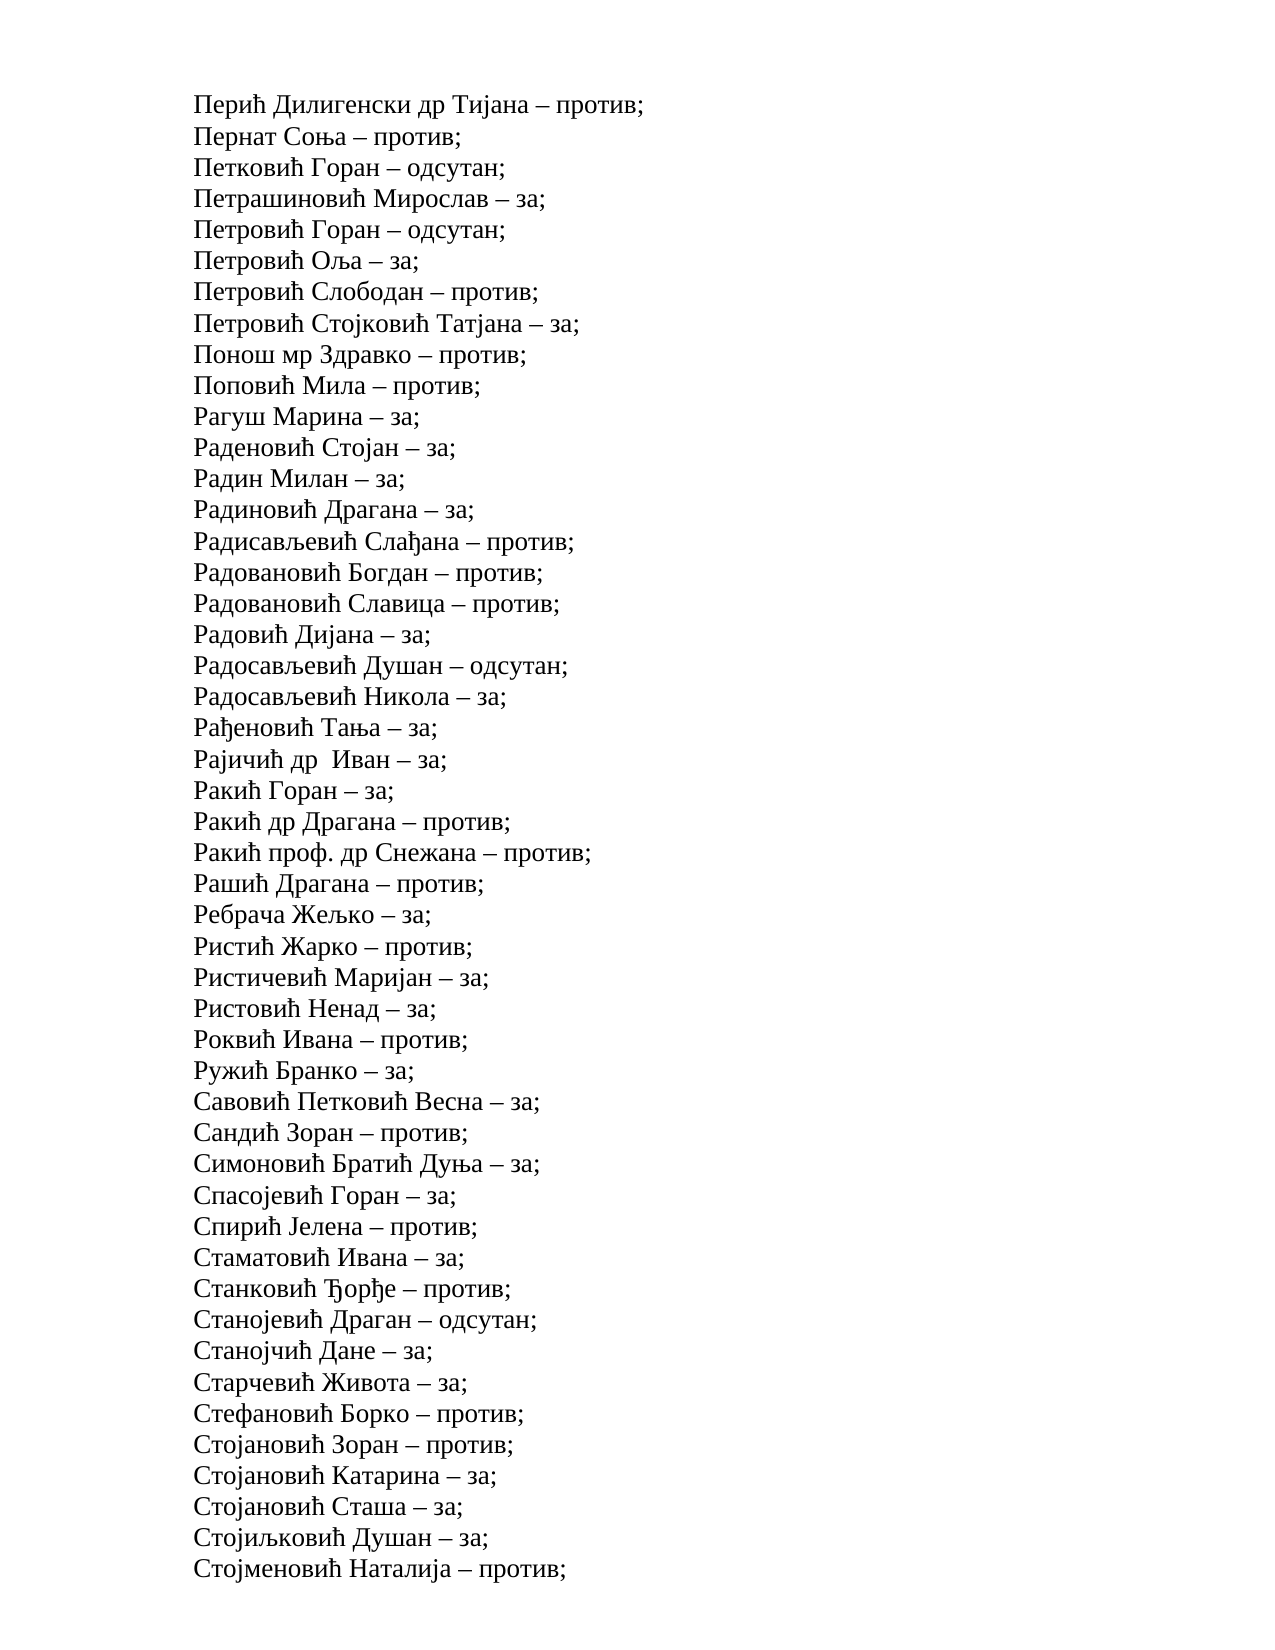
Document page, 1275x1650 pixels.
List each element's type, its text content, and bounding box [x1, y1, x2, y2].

text Ребрача Жељко – за; [118, 898, 1186, 929]
text Спасојевић Горан – за; [118, 1179, 1186, 1210]
text Радовановић Богдан – против; [118, 556, 1186, 587]
text Радисављевић Слађана – против; [118, 525, 1186, 556]
text Петровић Оља – за; [118, 244, 1186, 276]
text Спирић Јелена – против; [118, 1210, 1186, 1241]
text Рајичић др Иван – за; [118, 743, 1186, 774]
text Стојменовић Наталија – против; [118, 1552, 1186, 1584]
text Симоновић Братић Дуња – за; [118, 1148, 1186, 1179]
text Радосављевић Никола – за; [118, 680, 1186, 712]
text Радосављевић Душан – одсутан; [118, 649, 1186, 680]
text Станојевић Драган – одсутан; [118, 1303, 1186, 1334]
text Поповић Мила – против; [118, 369, 1186, 400]
text Стојановић Сташа – за; [118, 1490, 1186, 1521]
text Радин Милан – за; [118, 462, 1186, 493]
text Ракић Горан – за; [118, 774, 1186, 805]
text Ристић Жарко – против; [118, 929, 1186, 961]
text Станојчић Дане – за; [118, 1334, 1186, 1366]
text Станковић Ђорђе – против; [118, 1272, 1186, 1303]
text Ристовић Ненад – за; [118, 992, 1186, 1023]
text Роквић Ивана – против; [118, 1023, 1186, 1054]
text Пернат Соња – против; [118, 120, 1186, 151]
text Рађеновић Тања – за; [118, 712, 1186, 743]
text Ракић др Драгана – против; [118, 805, 1186, 836]
text Рашић Драгана – против; [118, 867, 1186, 898]
text Радовановић Славица – против; [118, 587, 1186, 618]
text Петровић Стојковић Татјана – за; [118, 307, 1186, 338]
text Ристичевић Маријан – за; [118, 961, 1186, 992]
text Сандић Зоран – против; [118, 1116, 1186, 1148]
text Стаматовић Ивана – за; [118, 1241, 1186, 1272]
text Петрашиновић Мирослав – за; [118, 182, 1186, 213]
text Радиновић Драгана – за; [118, 493, 1186, 525]
text Радовић Дијана – за; [118, 618, 1186, 649]
text Перић Дилигенски др Тијана – против; [118, 89, 1186, 120]
text Петровић Горан – одсутан; [118, 213, 1186, 244]
text Понош мр Здравко – против; [118, 338, 1186, 369]
text Петковић Горан – одсутан; [118, 151, 1186, 182]
text Савовић Петковић Весна – за; [118, 1085, 1186, 1116]
text Раденовић Стојан – за; [118, 431, 1186, 462]
text Стојановић Катарина – за; [118, 1459, 1186, 1490]
text Ракић проф. др Снежана – против; [118, 836, 1186, 867]
text Стефановић Борко – против; [118, 1397, 1186, 1428]
text Ружић Бранко – за; [118, 1054, 1186, 1085]
text Стојиљковић Душан – за; [118, 1521, 1186, 1552]
text Петровић Слободан – против; [118, 276, 1186, 307]
text Рагуш Марина – за; [118, 400, 1186, 431]
text Стојановић Зоран – против; [118, 1428, 1186, 1459]
text Старчевић Живота – за; [118, 1366, 1186, 1397]
